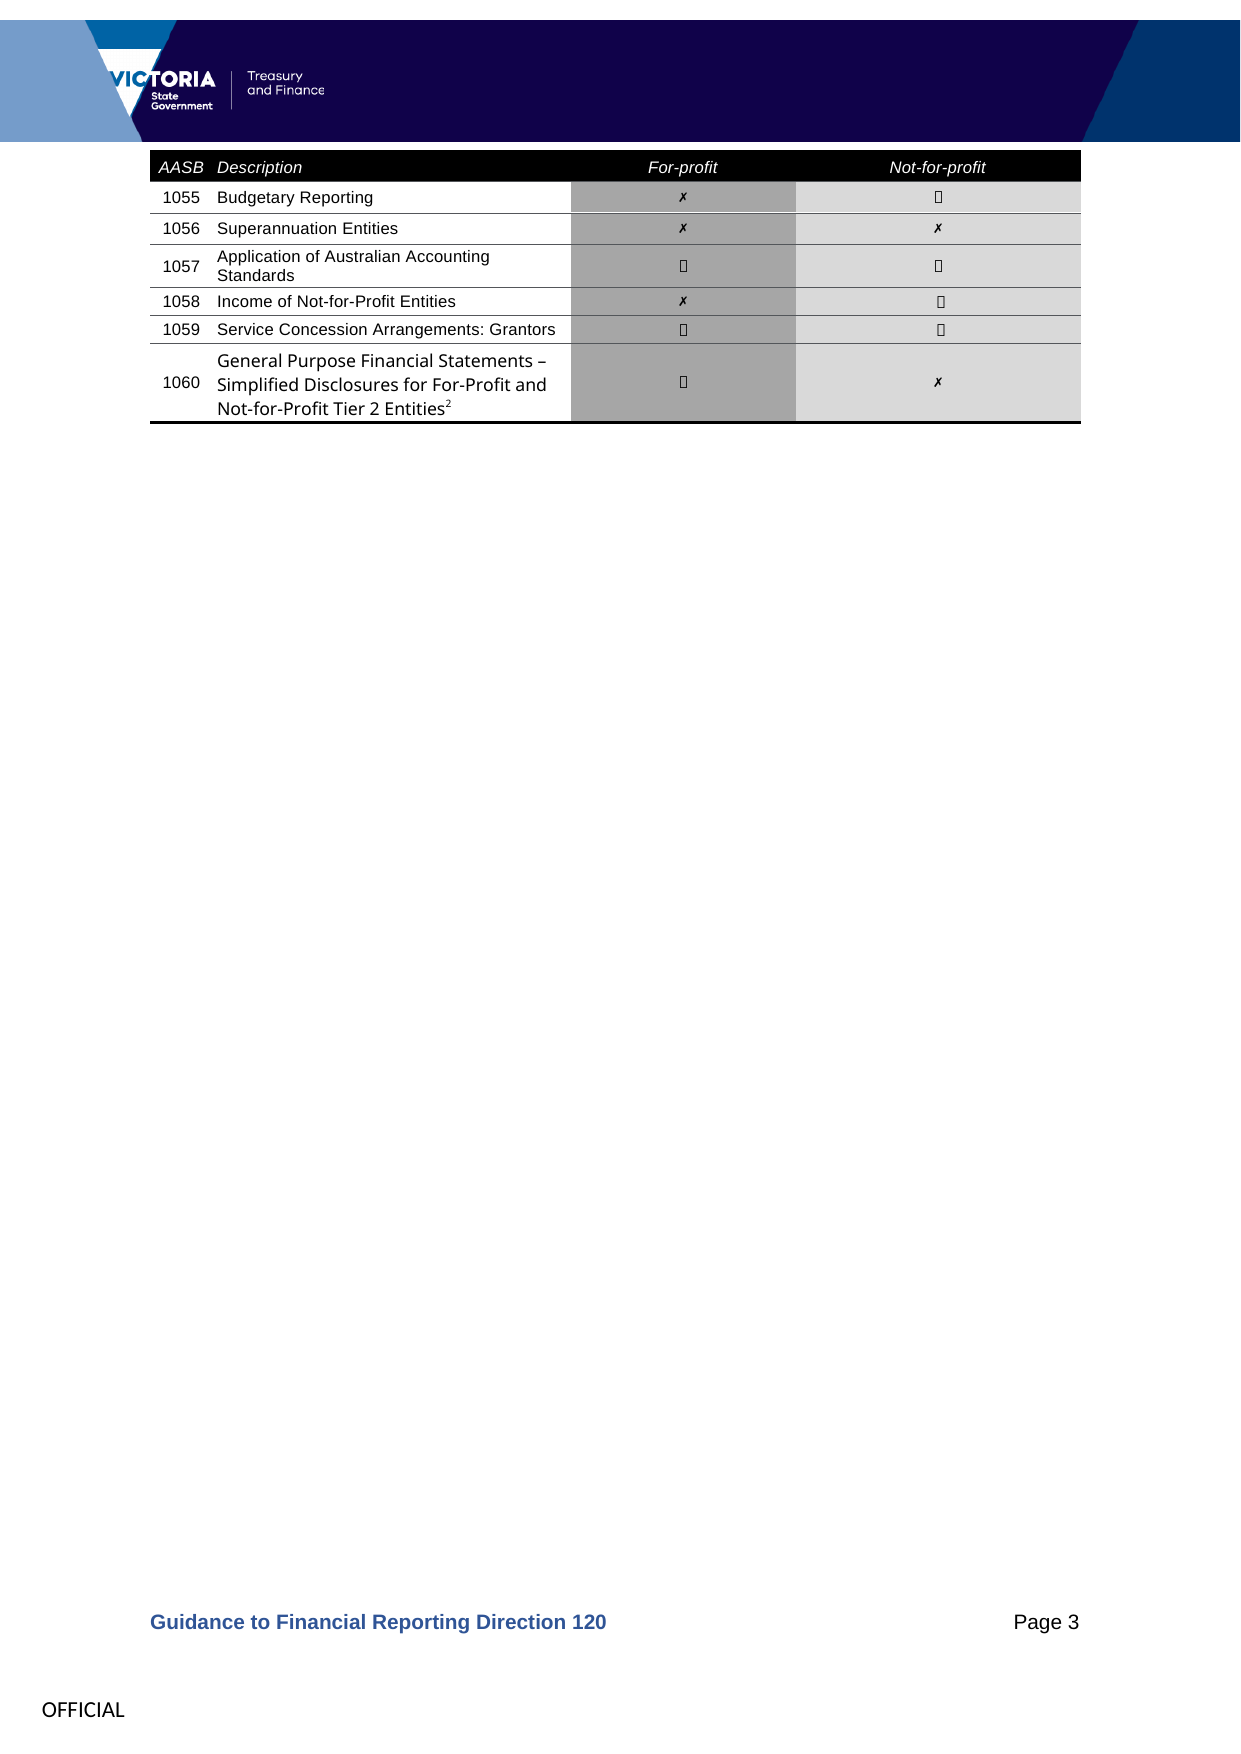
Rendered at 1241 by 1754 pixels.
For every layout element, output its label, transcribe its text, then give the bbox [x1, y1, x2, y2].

table_cell 1057 [150, 245, 212, 287]
table_cell  [796, 182, 1081, 212]
table_cell  [571, 316, 796, 343]
picture [0, 20, 1241, 142]
table_cell 1056 [150, 214, 212, 244]
table_cell Budgetary Reporting [212, 182, 571, 212]
table_cell 1060 [150, 344, 212, 421]
table_cell [571, 182, 796, 212]
table_header AASB [150, 150, 212, 181]
table_cell [796, 344, 1081, 421]
table_cell General Purpose Financial Statements – Simplified Disclosures for For-Profit and Not-for-Profit Tier 2 Entities [212, 344, 571, 421]
table_cell  [571, 344, 796, 421]
table_cell Service Concession Arrangements: Grantors [212, 316, 571, 343]
table_cell [571, 288, 796, 315]
table_cell 1059 [150, 316, 212, 343]
table_cell  [571, 245, 796, 287]
table_cell [796, 214, 1081, 244]
table_header For-profit [571, 150, 796, 181]
table_cell Superannuation Entities [212, 214, 571, 244]
table_cell  [796, 316, 1081, 343]
table_cell Application of Australian Accounting Standards [212, 245, 571, 287]
table_cell Income of Not-for-Profit Entities [212, 288, 571, 315]
table_cell [571, 214, 796, 244]
table_cell 1058 [150, 288, 212, 315]
table_cell 1055 [150, 182, 212, 212]
table_cell  [796, 288, 1081, 315]
table_header Description [212, 150, 571, 181]
table_header Not-for-profit [796, 150, 1081, 181]
table_cell  [796, 245, 1081, 287]
